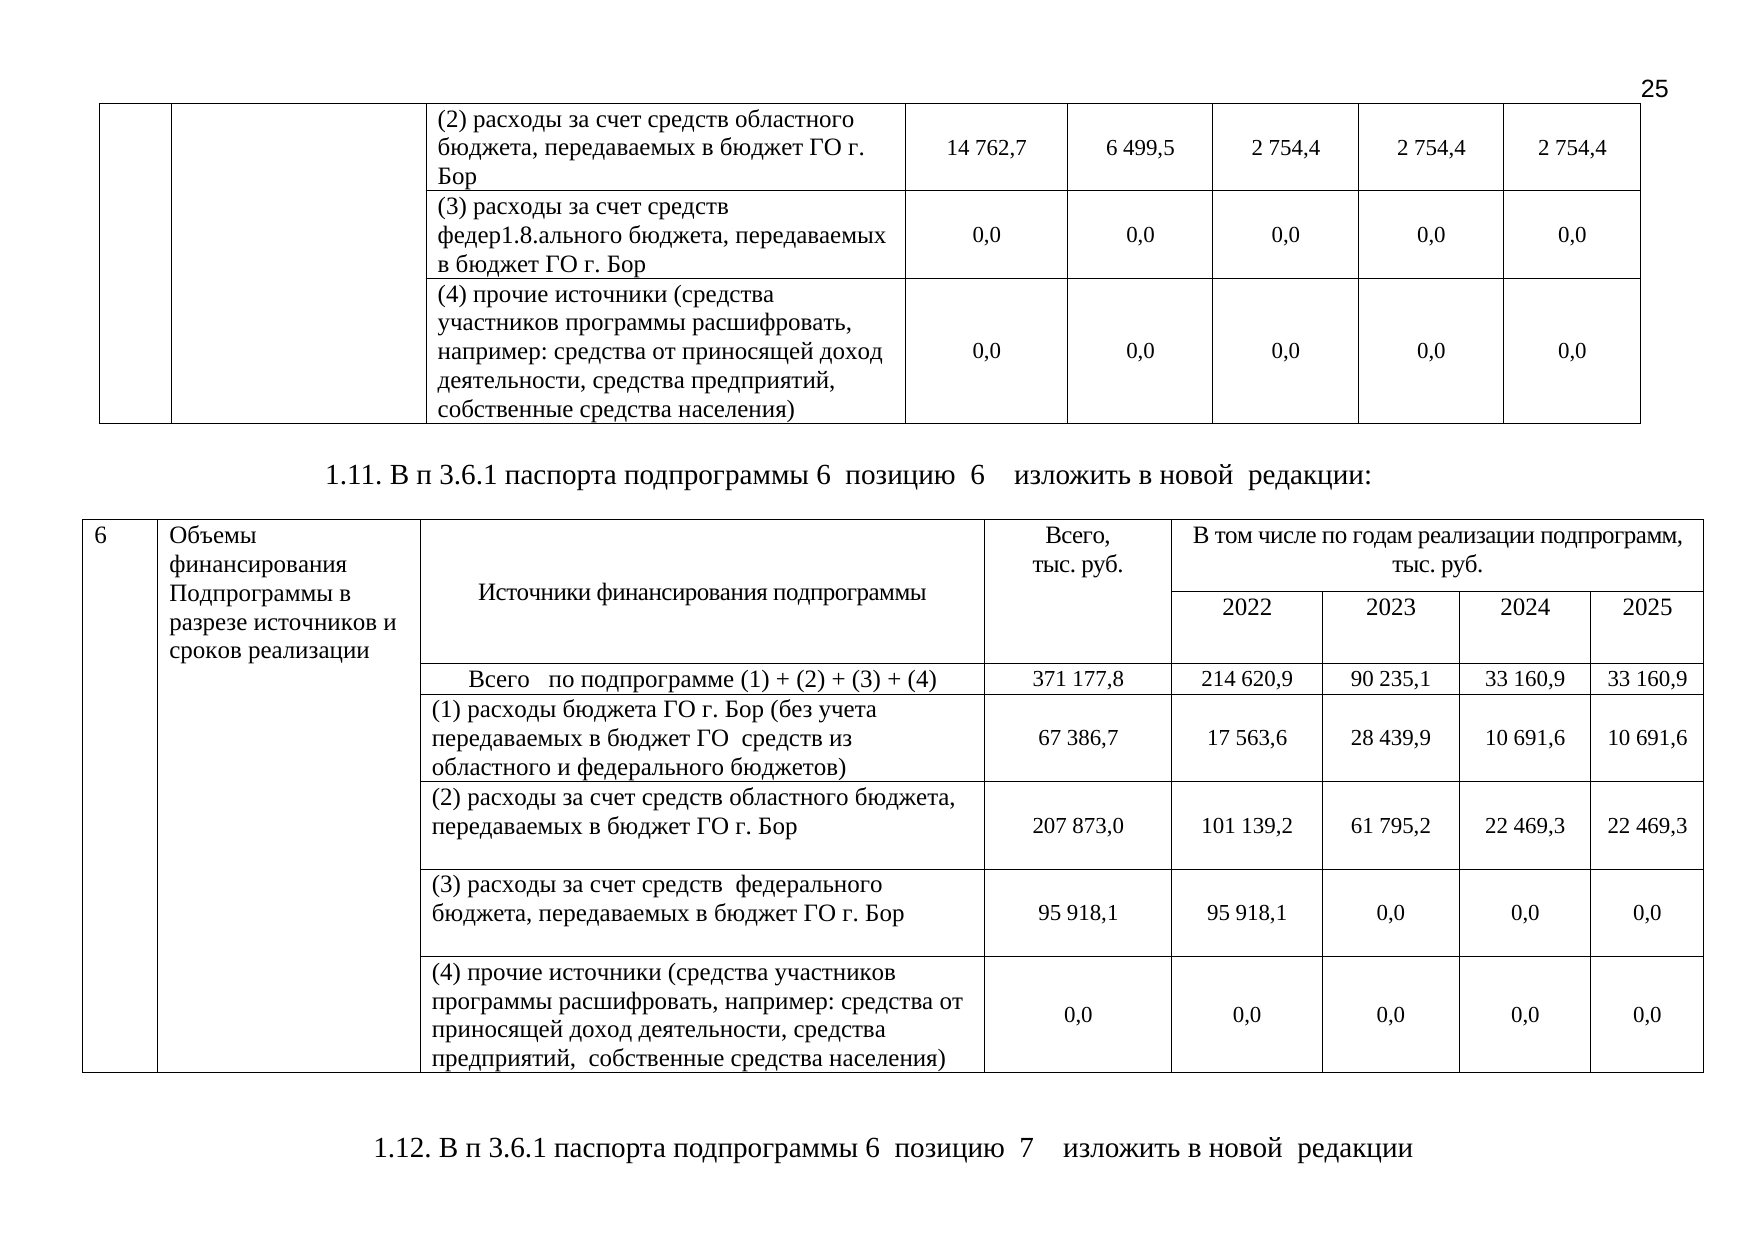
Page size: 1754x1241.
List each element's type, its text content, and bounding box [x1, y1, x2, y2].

table_cell 0,0 [985, 957, 1171, 1072]
table_cell 0,0 [1460, 870, 1590, 956]
table_cell 2022 [1172, 592, 1322, 663]
table_cell 0,0 [1213, 191, 1358, 278]
table_cell 0,0 [906, 279, 1067, 422]
table_cell (3) расходы за счет средств федер1.8.ального бюджета, передаваемых в бюджет ГО г. Бор [427, 191, 905, 278]
table_cell 2025 [1591, 592, 1703, 663]
table_header Объемы финансирования Подпрограммы в разрезе источников и сроков реализации [158, 520, 420, 1072]
table_cell 2 754,4 [1504, 104, 1640, 190]
table_cell 0,0 [1591, 870, 1703, 956]
table_cell 0,0 [1591, 957, 1703, 1072]
table_cell 22 469,3 [1460, 782, 1590, 868]
table_cell 0,0 [1323, 870, 1459, 956]
table_cell 10 691,6 [1460, 695, 1590, 781]
table_cell 61 795,2 [1323, 782, 1459, 868]
table_cell 2023 [1323, 592, 1459, 663]
table_cell Всего по подпрограмме (1) + (2) + (3) + (4) [421, 664, 984, 693]
text 1.12. В п 3.6.1 паспорта подпрограммы 6 позицию 7 изложить в новой редакции [118, 1131, 1668, 1164]
table_cell 0,0 [1172, 957, 1322, 1072]
table_cell 207 873,0 [985, 782, 1171, 868]
table_cell 17 563,6 [1172, 695, 1322, 781]
table_cell (1) расходы бюджета ГО г. Бор (без учета передаваемых в бюджет ГО средств из областного и федерального бюджетов) [421, 695, 984, 781]
table_cell (4) прочие источники (средства участников программы расшифровать, например: средства от приносящей доход деятельности, средства предприятий, собственные средства населения) [421, 957, 984, 1072]
table_cell 67 386,7 [985, 695, 1171, 781]
table_header 6 [83, 520, 157, 1072]
table_cell 33 160,9 [1460, 664, 1590, 693]
table_cell 0,0 [1213, 279, 1358, 422]
table_cell (3) расходы за счет средств федерального бюджета, передаваемых в бюджет ГО г. Бор [421, 870, 984, 956]
table_cell 28 439,9 [1323, 695, 1459, 781]
table_cell 0,0 [1323, 957, 1459, 1072]
table_cell 90 235,1 [1323, 664, 1459, 693]
table_cell 214 620,9 [1172, 664, 1322, 693]
table_cell 95 918,1 [985, 870, 1171, 956]
table_cell (4) прочие источники (средства участников программы расшифровать, например: средства от приносящей доход деятельности, средства предприятий, собственные средства населения) [427, 279, 905, 422]
table_cell 0,0 [1504, 191, 1640, 278]
table_cell (2) расходы за счет средств областного бюджета, передаваемых в бюджет ГО г. Бор [421, 782, 984, 868]
table_cell 0,0 [1068, 279, 1212, 422]
table_cell 33 160,9 [1591, 664, 1703, 693]
text 1.11. В п 3.6.1 паспорта подпрограммы 6 позицию 6 изложить в новой редакции: [325, 457, 1668, 491]
table_cell 2 754,4 [1359, 104, 1503, 190]
table_cell 6 499,5 [1068, 104, 1212, 190]
table_cell 0,0 [1068, 191, 1212, 278]
table_cell 0,0 [1359, 191, 1503, 278]
table_header Источники финансирования подпрограммы [421, 520, 984, 663]
table_cell 22 469,3 [1591, 782, 1703, 868]
table_cell 2024 [1460, 592, 1590, 663]
table_cell 95 918,1 [1172, 870, 1322, 956]
table_cell 101 139,2 [1172, 782, 1322, 868]
table_header Всего, тыс. руб. [985, 520, 1171, 663]
table_cell 10 691,6 [1591, 695, 1703, 781]
table_cell (2) расходы за счет средств областного бюджета, передаваемых в бюджет ГО г. Бор [427, 104, 905, 190]
table_cell 0,0 [1359, 279, 1503, 422]
table_cell 14 762,7 [906, 104, 1067, 190]
table_cell 0,0 [906, 191, 1067, 278]
table_cell 0,0 [1460, 957, 1590, 1072]
table_header В том числе по годам реализации подпрограмм, тыс. руб. [1172, 520, 1703, 591]
table_cell 371 177,8 [985, 664, 1171, 693]
table_cell 2 754,4 [1213, 104, 1358, 190]
table_cell 0,0 [1504, 279, 1640, 422]
